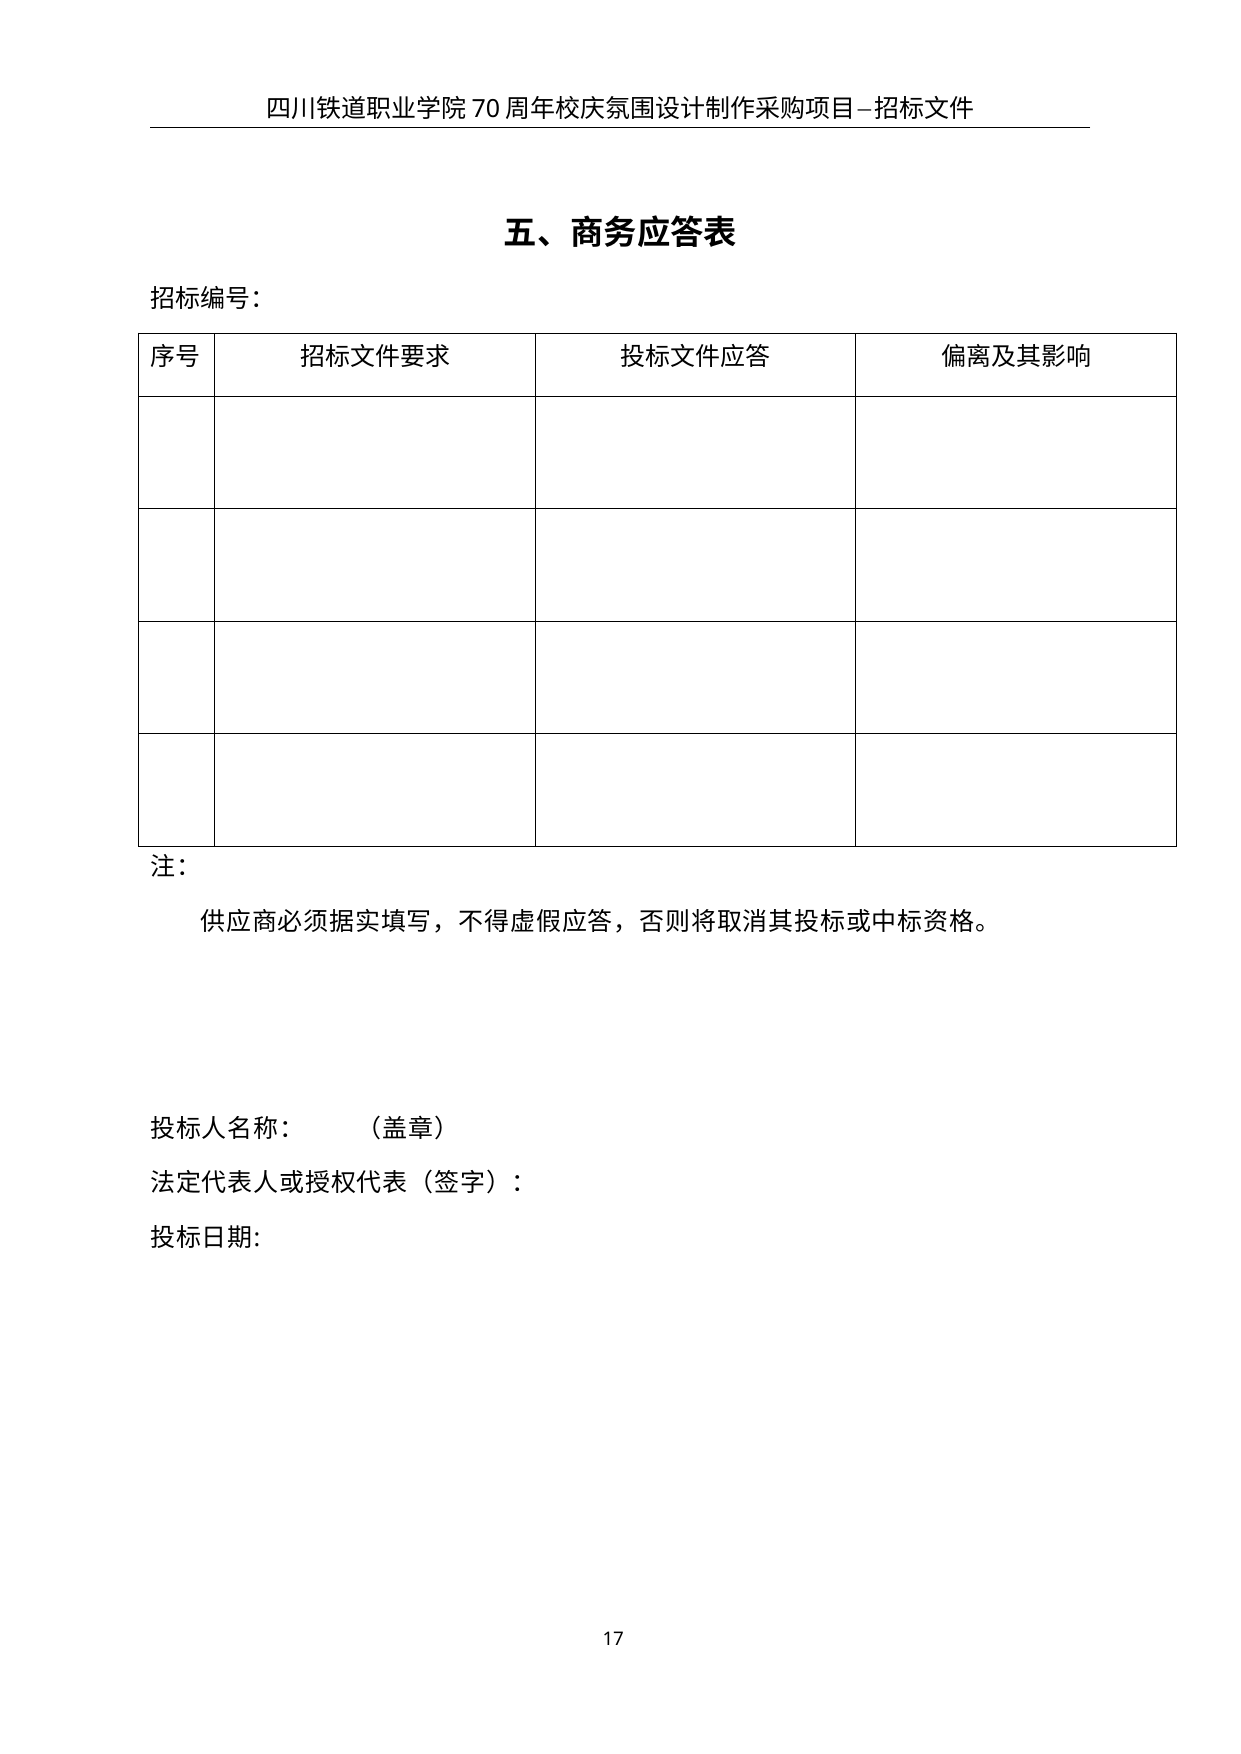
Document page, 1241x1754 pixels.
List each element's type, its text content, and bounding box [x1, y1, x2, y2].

text 法定代表人或授权代表（签字）： [150, 1163, 1090, 1199]
table_cell [856, 397, 1176, 508]
table_cell [536, 509, 855, 621]
table_cell [536, 734, 855, 846]
table_cell [139, 509, 214, 621]
text 投标日期: [150, 1217, 1090, 1253]
table_cell [139, 734, 214, 846]
table_cell [215, 734, 535, 846]
text 注： [150, 847, 1090, 883]
table_header 招标文件要求 [215, 334, 535, 396]
table_header 投标文件应答 [536, 334, 855, 396]
table_cell [139, 622, 214, 733]
subtitle 五、商务应答表 [150, 206, 1090, 254]
table_cell [856, 622, 1176, 733]
text 投标人名称： （盖章） [150, 1108, 1090, 1145]
table_header 序号 [139, 334, 214, 396]
table_cell [215, 622, 535, 733]
text 供应商必须据实填写，不得虚假应答，否则将取消其投标或中标资格。 [150, 901, 1090, 937]
table_cell [215, 509, 535, 621]
table_cell [856, 734, 1176, 846]
table_cell [856, 509, 1176, 621]
table_cell [536, 622, 855, 733]
table_cell [139, 397, 214, 508]
table_cell [536, 397, 855, 508]
table_cell [215, 397, 535, 508]
text 招标编号： [150, 278, 1090, 314]
table_header 偏离及其影响 [856, 334, 1176, 396]
